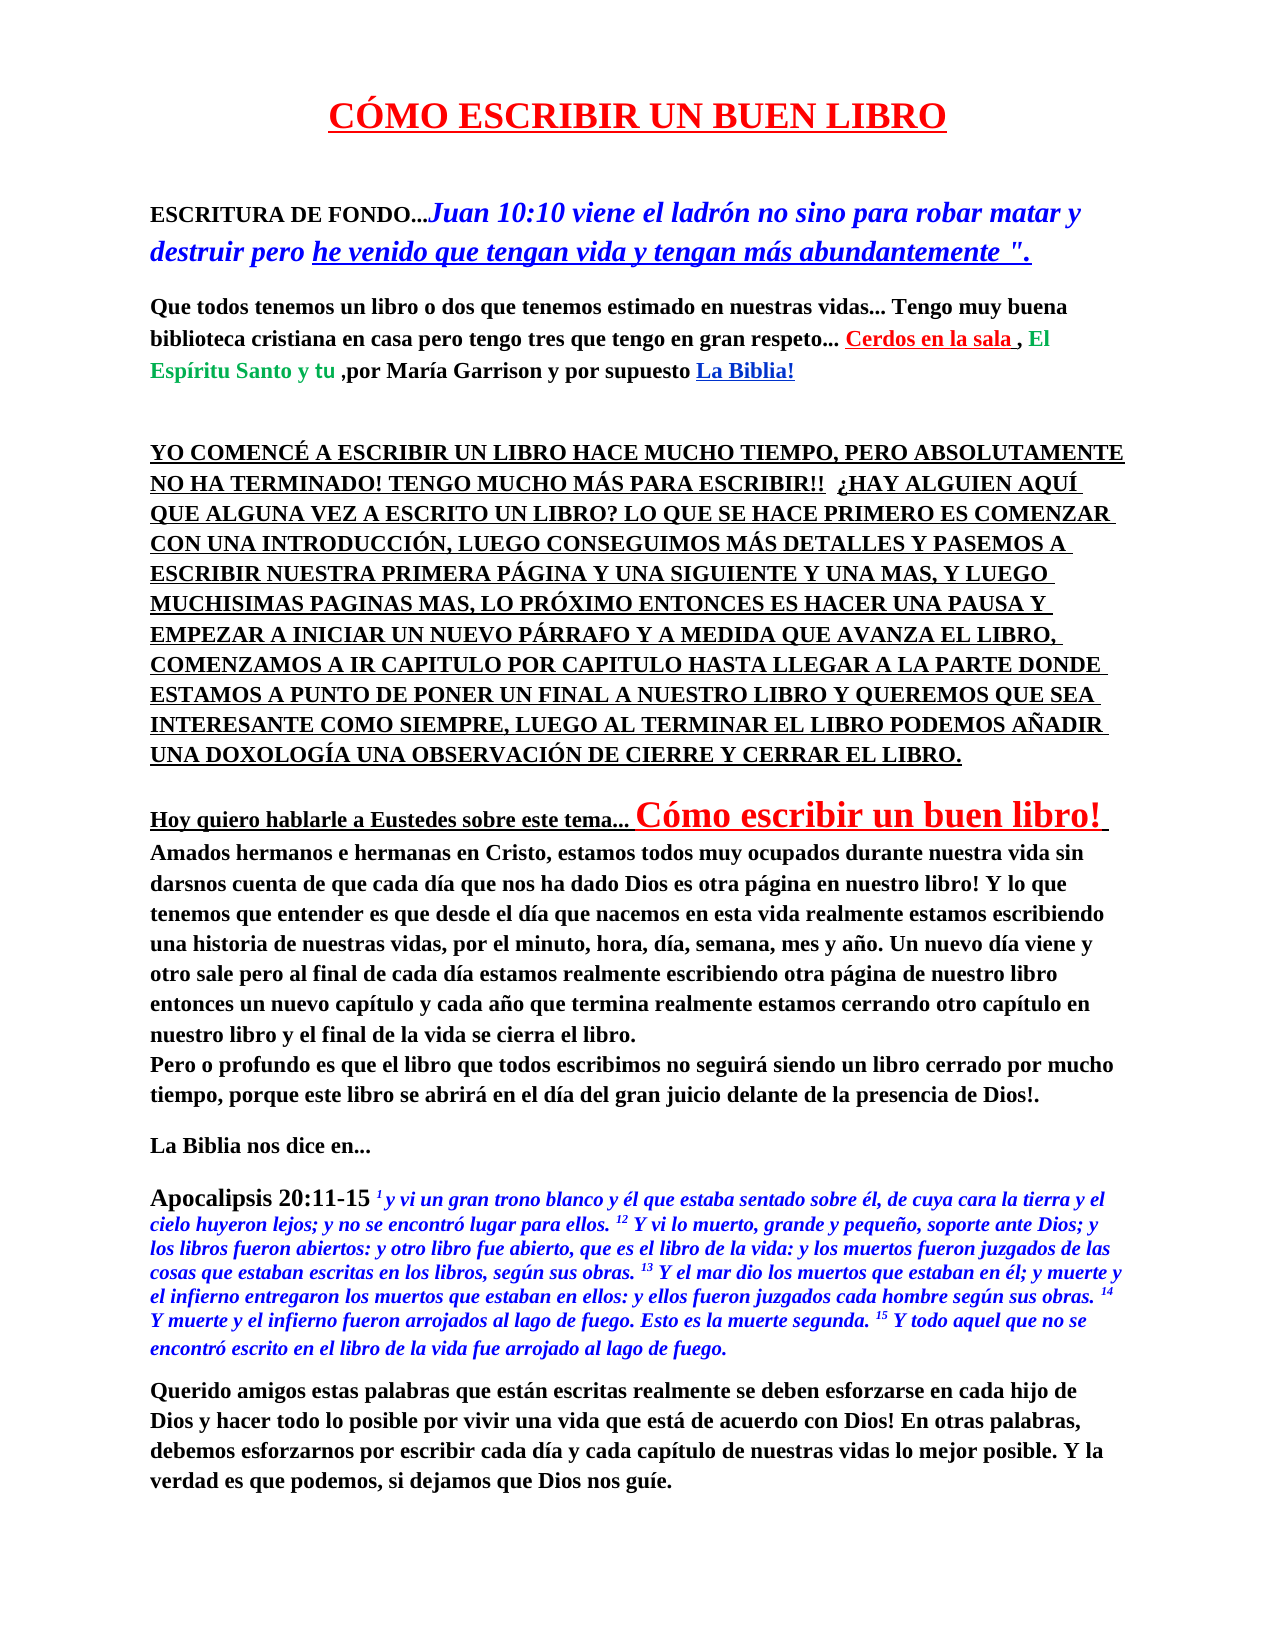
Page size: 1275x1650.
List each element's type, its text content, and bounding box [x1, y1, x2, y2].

text La Biblia nos dice en... [150, 1132, 1125, 1158]
text YO COMENCÉ A ESCRIBIR UN LIBRO HACE MUCHO TIEMPO, PERO ABSOLUTAMENTE NO HA TERMINADO! TENGO MUCHO MÁS PARA ESCRIBIR!! ¿HAY ALGUIEN AQUÍ QUE ALGUNA VEZ A ESCRITO UN LIBRO? LO QUE SE HACE PRIMERO ES COMENZAR CON UNA INTRODUCCIÓN, LUEGO CONSEGUIMOS MÁS DETALLES Y PASEMOS A ESCRIBIR NUESTRA PRIMERA PÁGINA Y UNA SIGUIENTE Y UNA MAS, Y LUEGO MUCHISIMAS PAGINAS MAS, LO PRÓXIMO ENTONCES ES HACER UNA PAUSA Y EMPEZAR A INICIAR UN NUEVO PÁRRAFO Y A MEDIDA QUE AVANZA EL LIBRO, COMENZAMOS A IR CAPITULO POR CAPITULO HASTA LLEGAR A LA PARTE DONDE ESTAMOS A PUNTO DE PONER UN FINAL A NUESTRO LIBRO Y QUEREMOS QUE SEA INTERESANTE COMO SIEMPRE, LUEGO AL TERMINAR EL LIBRO PODEMOS AÑADIR UNA DOXOLOGÍA UNA OBSERVACIÓN DE CIERRE Y CERRAR EL LIBRO. [150, 464, 1125, 768]
text Que todos tenemos un libro o dos que tenemos estimado en nuestras vidas... Tengo muy buena biblioteca cristiana en casa pero tengo tres que tengo en gran respeto... Cerdos en la sala , El Espíritu Santo y tu ,por María Garrison y por supuesto La Biblia! [150, 293, 1125, 384]
text Apocalipsis 20:11-15 1 y vi un gran trono blanco y él que estaba sentado sobre él, de cuya cara la tierra y el cielo huyeron lejos; y no se encontró lugar para ellos. 12 Y vi lo muerto, grande y pequeño, soporte ante Dios; y los libros fueron abiertos: y otro libro fue abierto, que es el libro de la vida: y los muertos fueron juzgados de las cosas que estaban escritas en los libros, según sus obras. 13 Y el mar dio los muertos que estaban en él; y muerte y el infierno entregaron los muertos que estaban en ellos: y ellos fueron juzgados cada hombre según sus obras. 14 Y muerte y el infierno fueron arrojados al lago de fuego. Esto es la muerte segunda. 15 Y todo aquel que no se encontró escrito en el libro de la vida fue arrojado al lago de fuego. [150, 1183, 1125, 1361]
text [150, 1377, 1125, 1494]
text CÓMO ESCRIBIR UN BUEN LIBRO [150, 94, 1125, 137]
text YO COMENCÉ A ESCRIBIR UN LIBRO HACE MUCHO TIEMPO, PERO ABSOLUTAMENTE NO HA TERMINADO! TENGO MUCHO MÁS PARA ESCRIBIR!! ¿HAY ALGUIEN AQUÍ QUE ALGUNA VEZ A ESCRITO UN LIBRO? LO QUE SE HACE PRIMERO ES COMENZAR CON UNA INTRODUCCIÓN, LUEGO CONSEGUIMOS MÁS DETALLES Y PASEMOS A ESCRIBIR NUESTRA PRIMERA PÁGINA Y UNA SIGUIENTE Y UNA MAS, Y LUEGO MUCHISIMAS PAGINAS MAS, LO PRÓXIMO ENTONCES ES HACER UNA PAUSA Y EMPEZAR A INICIAR UN NUEVO PÁRRAFO Y A MEDIDA QUE AVANZA EL LIBRO, COMENZAMOS A IR CAPITULO POR CAPITULO HASTA LLEGAR A LA PARTE DONDE ESTAMOS A PUNTO DE PONER UN FINAL A NUESTRO LIBRO Y QUEREMOS QUE SEA INTERESANTE COMO SIEMPRE, LUEGO AL TERMINAR EL LIBRO PODEMOS AÑADIR UNA DOXOLOGÍA UNA OBSERVACIÓN DE CIERRE Y CERRAR EL LIBRO. [150, 409, 1125, 462]
text Hoy quiero hablarle a Eustedes sobre este tema... Cómo escribir un buen libro! Amados hermanos e hermanas en Cristo, estamos todos muy ocupados durante nuestra vida sin darsnos cuenta de que cada día que nos ha dado Dios es otra página en nuestro libro! Y lo que tenemos que entender es que desde el día que nacemos en esta vida realmente estamos escribiendo una historia de nuestras vidas, por el minuto, hora, día, semana, mes y año. Un nuevo día viene y otro sale pero al final de cada día estamos realmente escribiendo otra página de nuestro libro entonces un nuevo capítulo y cada año que termina realmente estamos cerrando otro capítulo en nuestro libro y el final de la vida se cierra el libro. Pero o profundo es que el libro que todos escribimos no seguirá siendo un libro cerrado por mucho tiempo, porque este libro se abrirá en el día del gran juicio delante de la presencia de Dios!. [150, 792, 1125, 1107]
text ESCRITURA DE FONDO...Juan 10:10 viene el ladrón no sino para robar matar y destruir pero he venido que tengan vida y tengan más abundantemente ". [150, 164, 1125, 268]
